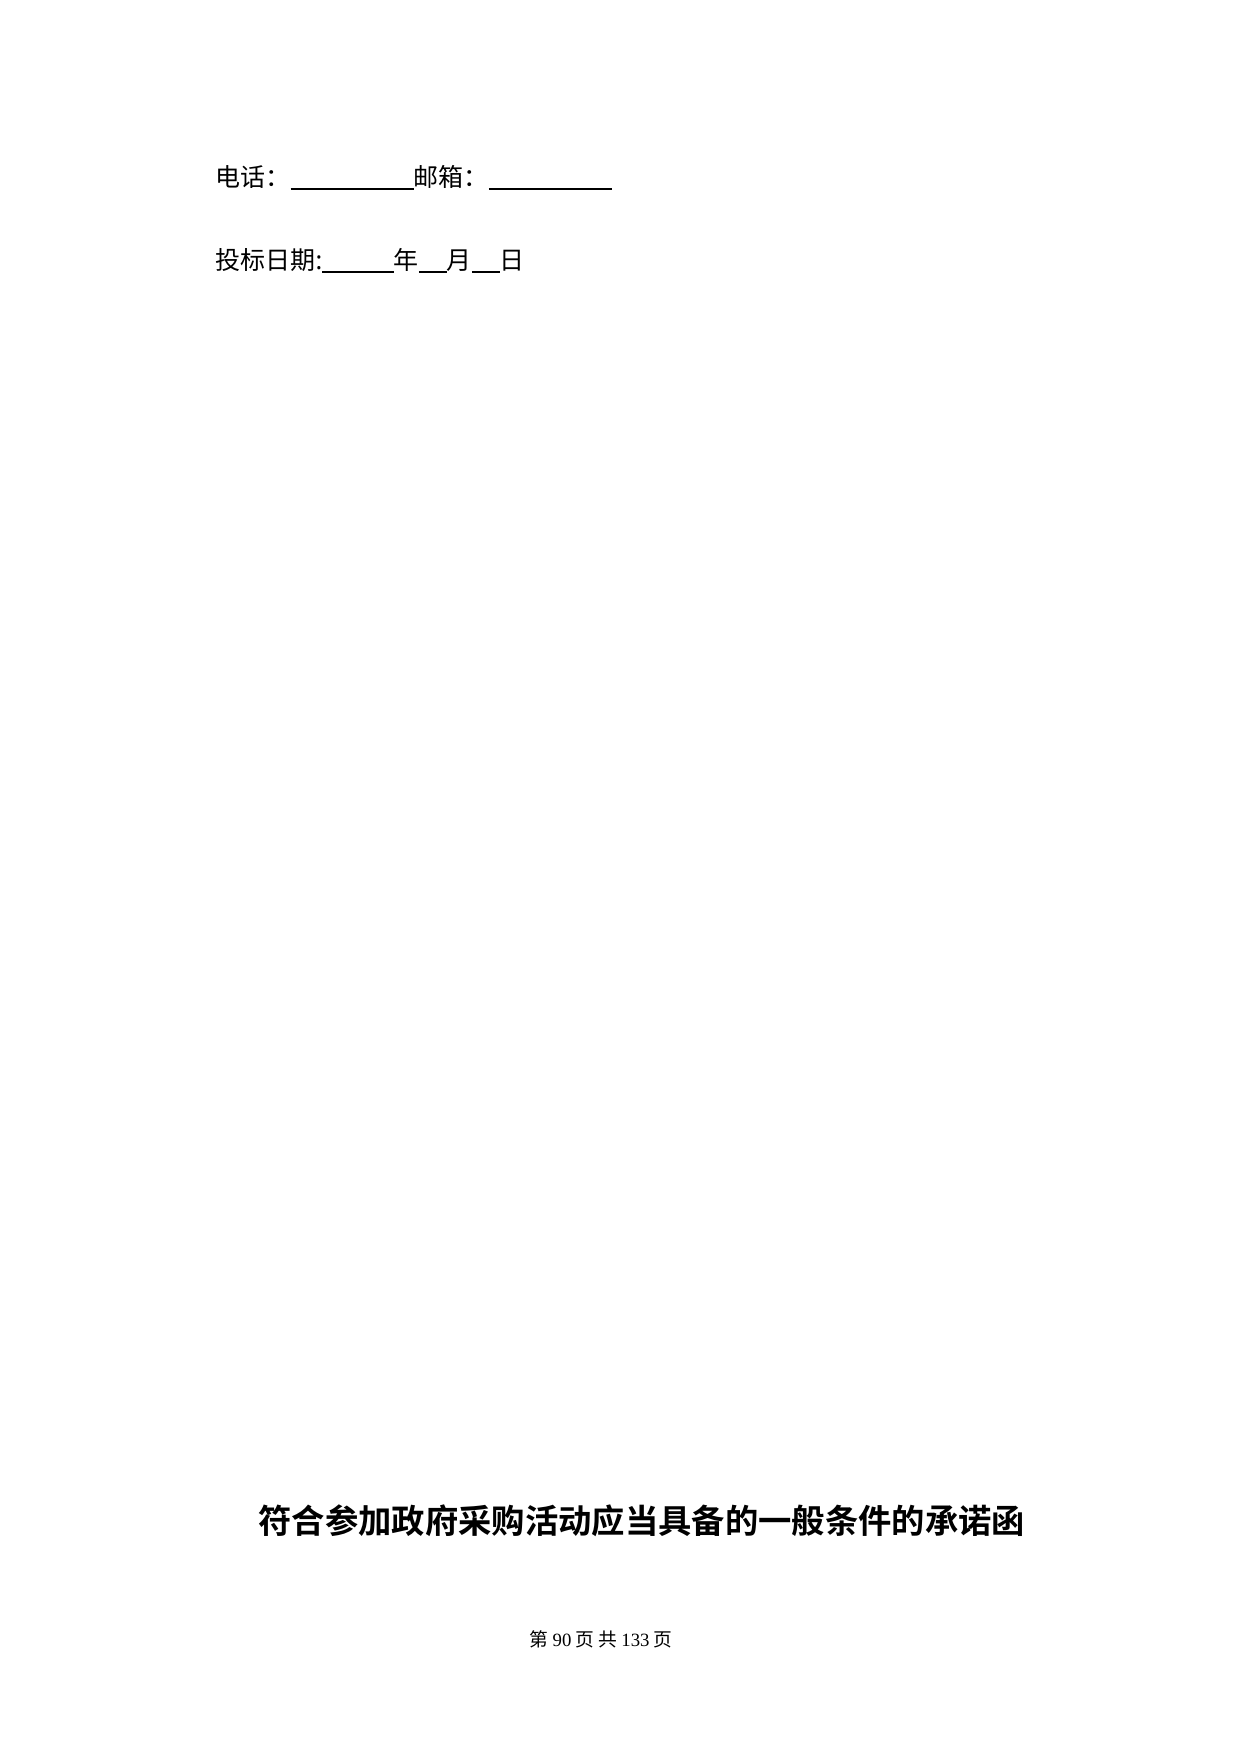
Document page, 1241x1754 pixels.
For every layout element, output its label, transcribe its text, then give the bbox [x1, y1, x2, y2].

text 符合参加政府采购活动应当具备的一般条件的承诺函 [165, 1495, 1042, 1543]
text 电话： 邮箱： [165, 143, 1092, 208]
text 投标日期: 年 月 日 [165, 226, 1092, 291]
